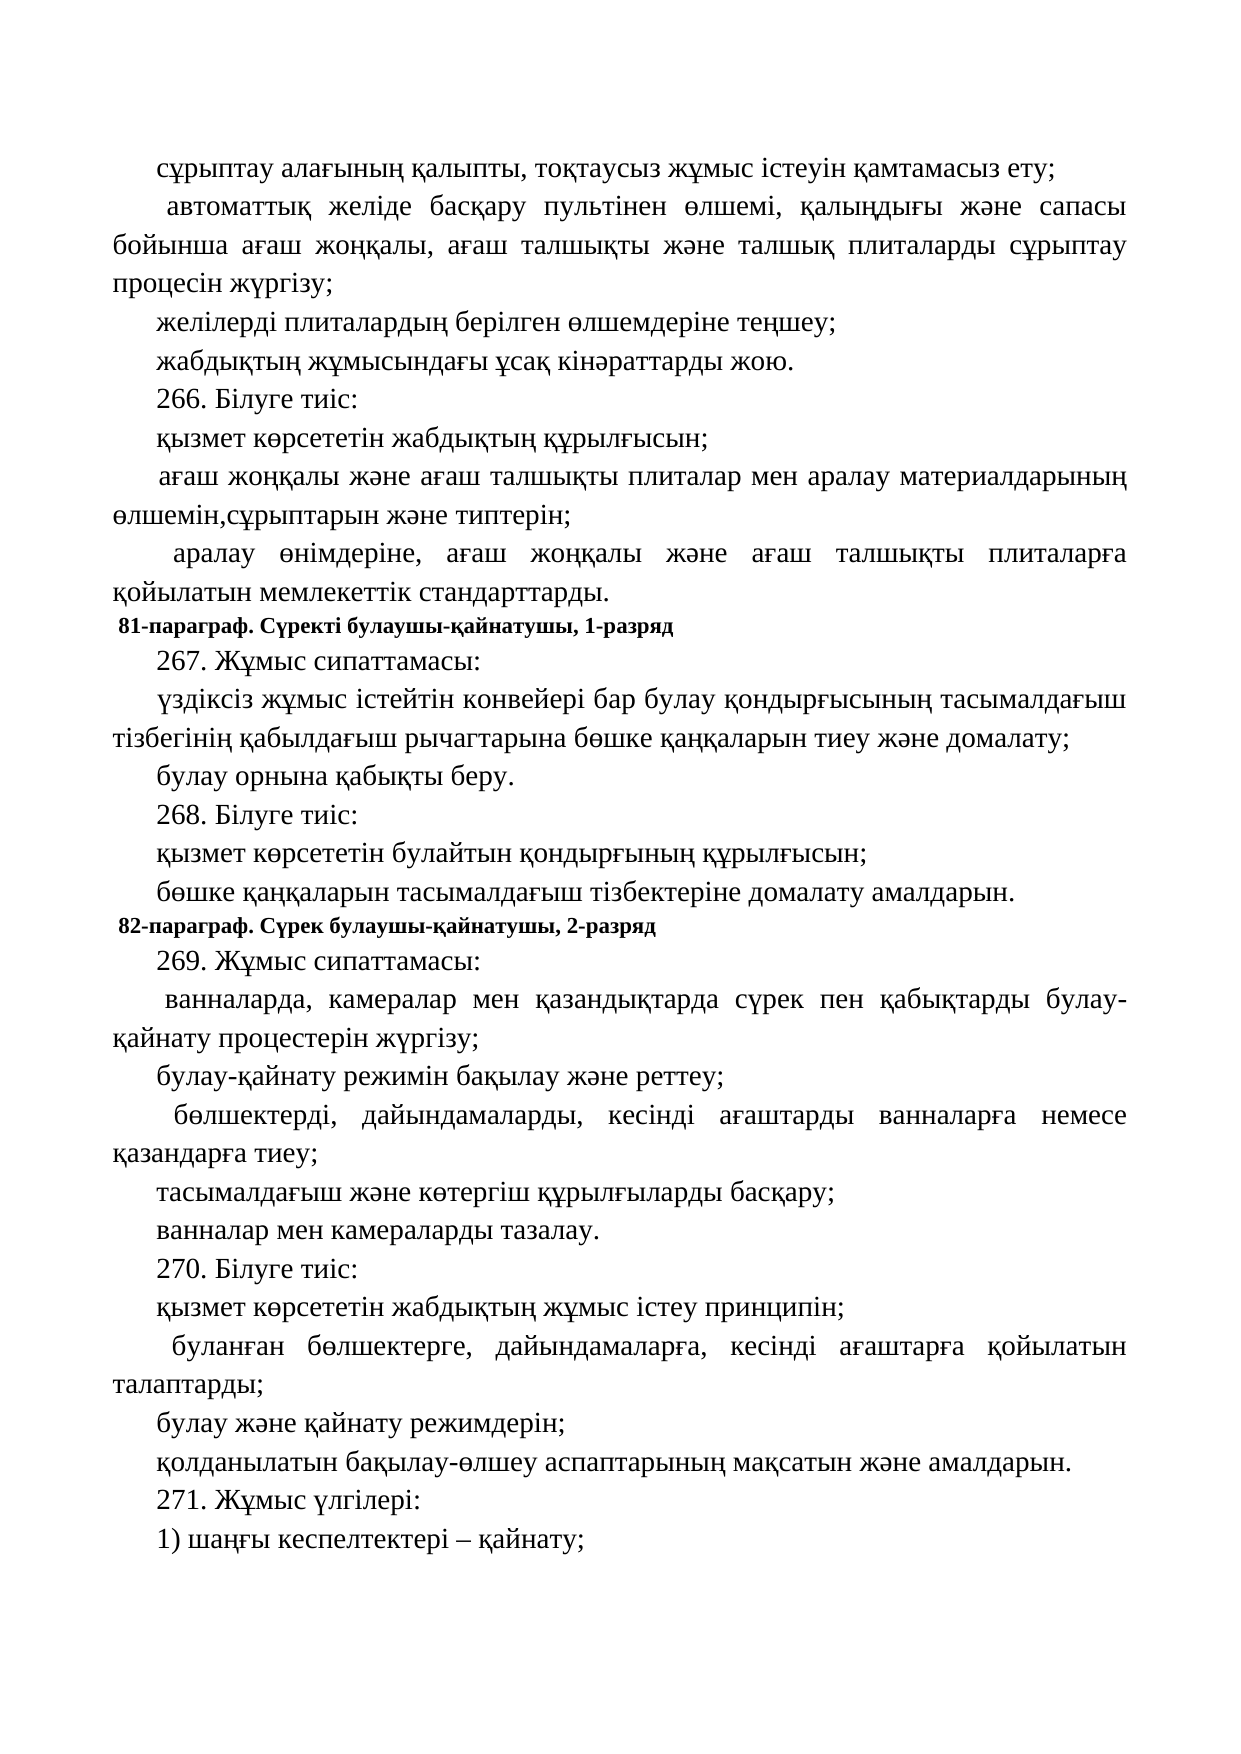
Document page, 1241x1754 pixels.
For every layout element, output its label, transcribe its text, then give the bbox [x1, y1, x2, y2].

text булау орнына қабықты беру. [112, 758, 1128, 792]
text 82-параграф. Сүрек булаушы-қайнатушы, 2-разряд [112, 912, 1128, 939]
text ағаш жоңқалы және ағаш талшықты плиталар мен аралау материалдарының өлшемін,сұрыптарын және типтерін; [112, 458, 1128, 530]
text қызмет көрсететін жабдықтың жұмыс істеу принципін; [112, 1289, 1128, 1323]
text қызмет көрсететін жабдықтың құрылғысын; [112, 420, 1128, 453]
text бөлшектерді, дайындамаларды, кесінді ағаштарды ванналарға немесе қазандарға тиеу; [112, 1097, 1128, 1169]
text булау-қайнату режимін бақылау және реттеу; [112, 1058, 1128, 1092]
text ванналарда, камералар мен қазандықтарда сүрек пен қабықтарды булау-қайнату процестерін жүргізу; [112, 981, 1128, 1053]
text қолданылатын бақылау-өлшеу аспаптарының мақсатын және амалдарын. [112, 1444, 1128, 1477]
text қызмет көрсететін булайтын қондырғының құрылғысын; [112, 835, 1128, 869]
text автоматтық желіде басқару пультінен өлшемі, қалыңдығы және сапасы бойынша ағаш жоңқалы, ағаш талшықты және талшық плиталарды сұрыптау процесін жүргізу; [112, 188, 1128, 299]
text аралау өнімдеріне, ағаш жоңқалы және ағаш талшықты плиталарға қойылатын мемлекеттік стандарттарды. [112, 535, 1128, 607]
text 1) шаңғы кеспелтектері – қайнату; [112, 1521, 1128, 1554]
text булау және қайнату режимдерін; [112, 1405, 1128, 1439]
text желілерді плиталардың берілген өлшемдеріне теңшеу; [112, 304, 1128, 338]
text ванналар мен камераларды тазалау. [112, 1212, 1128, 1246]
text 269. Жұмыс сипаттамасы: [112, 943, 1128, 976]
text 267. Жұмыс сипаттамасы: [112, 643, 1128, 676]
text тасымалдағыш және көтергіш құрылғыларды басқару; [112, 1174, 1128, 1207]
text 270. Білуге тиіс: [112, 1251, 1128, 1284]
text 266. Білуге тиіс: [112, 381, 1128, 415]
text буланған бөлшектерге, дайындамаларға, кесінді ағаштарға қойылатын талаптарды; [112, 1328, 1128, 1400]
text үздіксіз жұмыс істейтін конвейері бар булау қондырғысының тасымалдағыш тізбегінің қабылдағыш рычагтарына бөшке қаңқаларын тиеу және домалату; [112, 681, 1128, 753]
text 268. Білуге тиіс: [112, 797, 1128, 830]
text 271. Жұмыс үлгілері: [112, 1482, 1128, 1516]
text жабдықтың жұмысындағы ұсақ кінәраттарды жою. [112, 343, 1128, 376]
text бөшке қаңқаларын тасымалдағыш тізбектеріне домалату амалдарын. [112, 874, 1128, 907]
text сұрыптау алағының қалыпты, тоқтаусыз жұмыс істеуін қамтамасыз ету; [112, 150, 1128, 183]
text 81-параграф. Сүректі булаушы-қайнатушы, 1-разряд [112, 612, 1128, 639]
